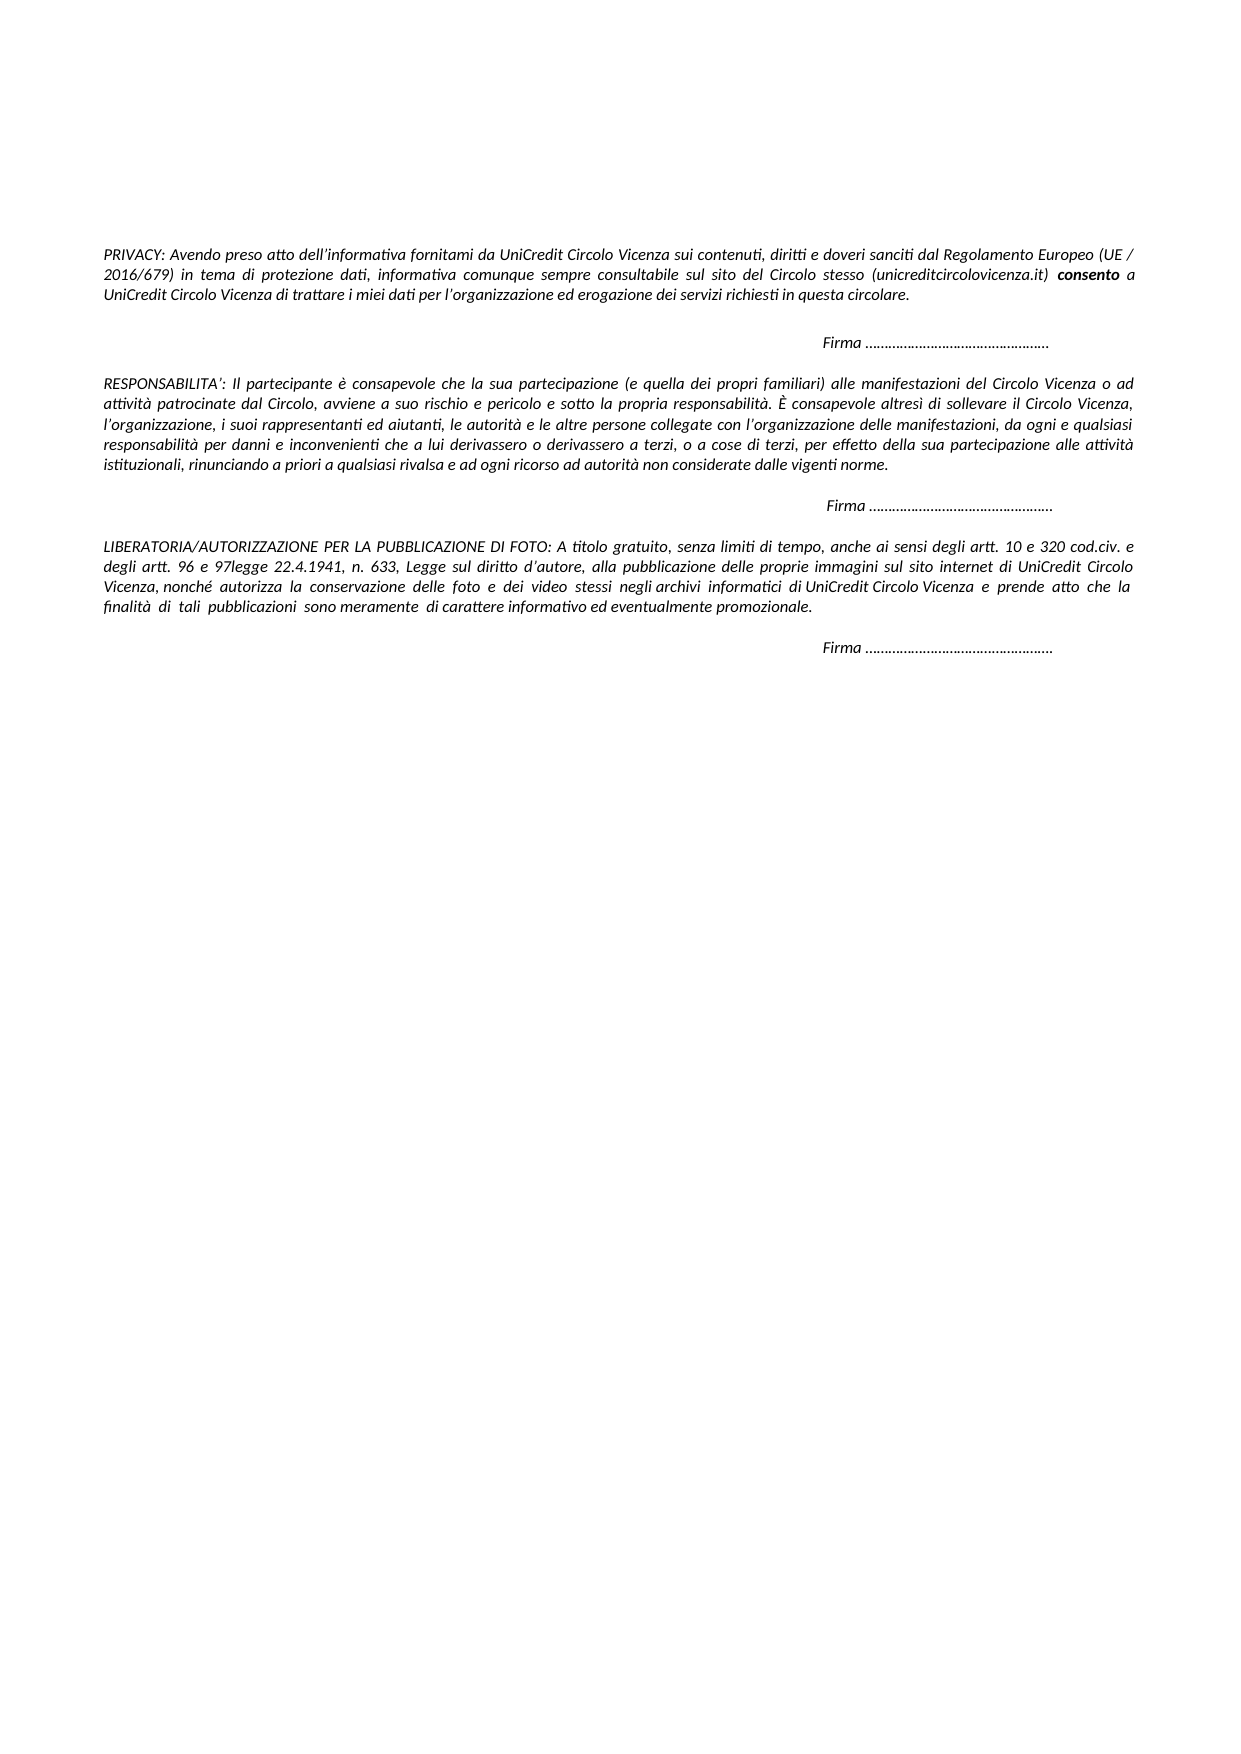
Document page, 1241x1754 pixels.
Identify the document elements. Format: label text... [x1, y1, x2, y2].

text Firma …………………………………………. [103, 637, 1137, 658]
text LIBERATORIA/AUTORIZZAZIONE PER LA PUBBLICAZIONE DI FOTO: A titolo gratuito, senza limiti di tempo, anche ai sensi degli artt. 10 e 320 cod.civ. e degli artt. 96 e 97legge 22.4.1941, n. 633, Legge sul diritto d’autore, alla pubblicazione delle proprie immagini sul sito internet di UniCredit Circolo Vicenza, nonché autorizza la conservazione delle foto e dei video stessi negli archivi informatici di UniCredit Circolo Vicenza e prende atto che la finalità di tali pubblicazioni sono meramente di carattere informativo ed eventualmente promozionale. [103, 536, 1137, 617]
text PRIVACY: Avendo preso atto dell’informativa fornitami da UniCredit Circolo Vicenza sui contenuti, diritti e doveri sanciti dal Regolamento Europeo (UE / 2016/679) in tema di protezione dati, informativa comunque sempre consultabile sul sito del Circolo stesso (unicreditcircolovicenza.it) consento a UniCredit Circolo Vicenza di trattare i miei dati per l’organizzazione ed erogazione dei servizi richiesti in questa circolare. [103, 244, 1137, 305]
text Firma ………………………………………… [103, 333, 1137, 353]
text Firma ………………………………………… [103, 495, 1137, 516]
text RESPONSABILITA’: Il partecipante è consapevole che la sua partecipazione (e quella dei propri familiari) alle manifestazioni del Circolo Vicenza o ad attività patrocinate dal Circolo, avviene a suo rischio e pericolo e sotto la propria responsabilità. È consapevole altresì di sollevare il Circolo Vicenza, l’organizzazione, i suoi rappresentanti ed aiutanti, le autorità e le altre persone collegate con l’organizzazione delle manifestazioni, da ogni e qualsiasi responsabilità per danni e inconvenienti che a lui derivassero o derivassero a terzi, o a cose di terzi, per effetto della sua partecipazione alle attività istituzionali, rinunciando a priori a qualsiasi rivalsa e ad ogni ricorso ad autorità non considerate dalle vigenti norme. [103, 373, 1137, 475]
